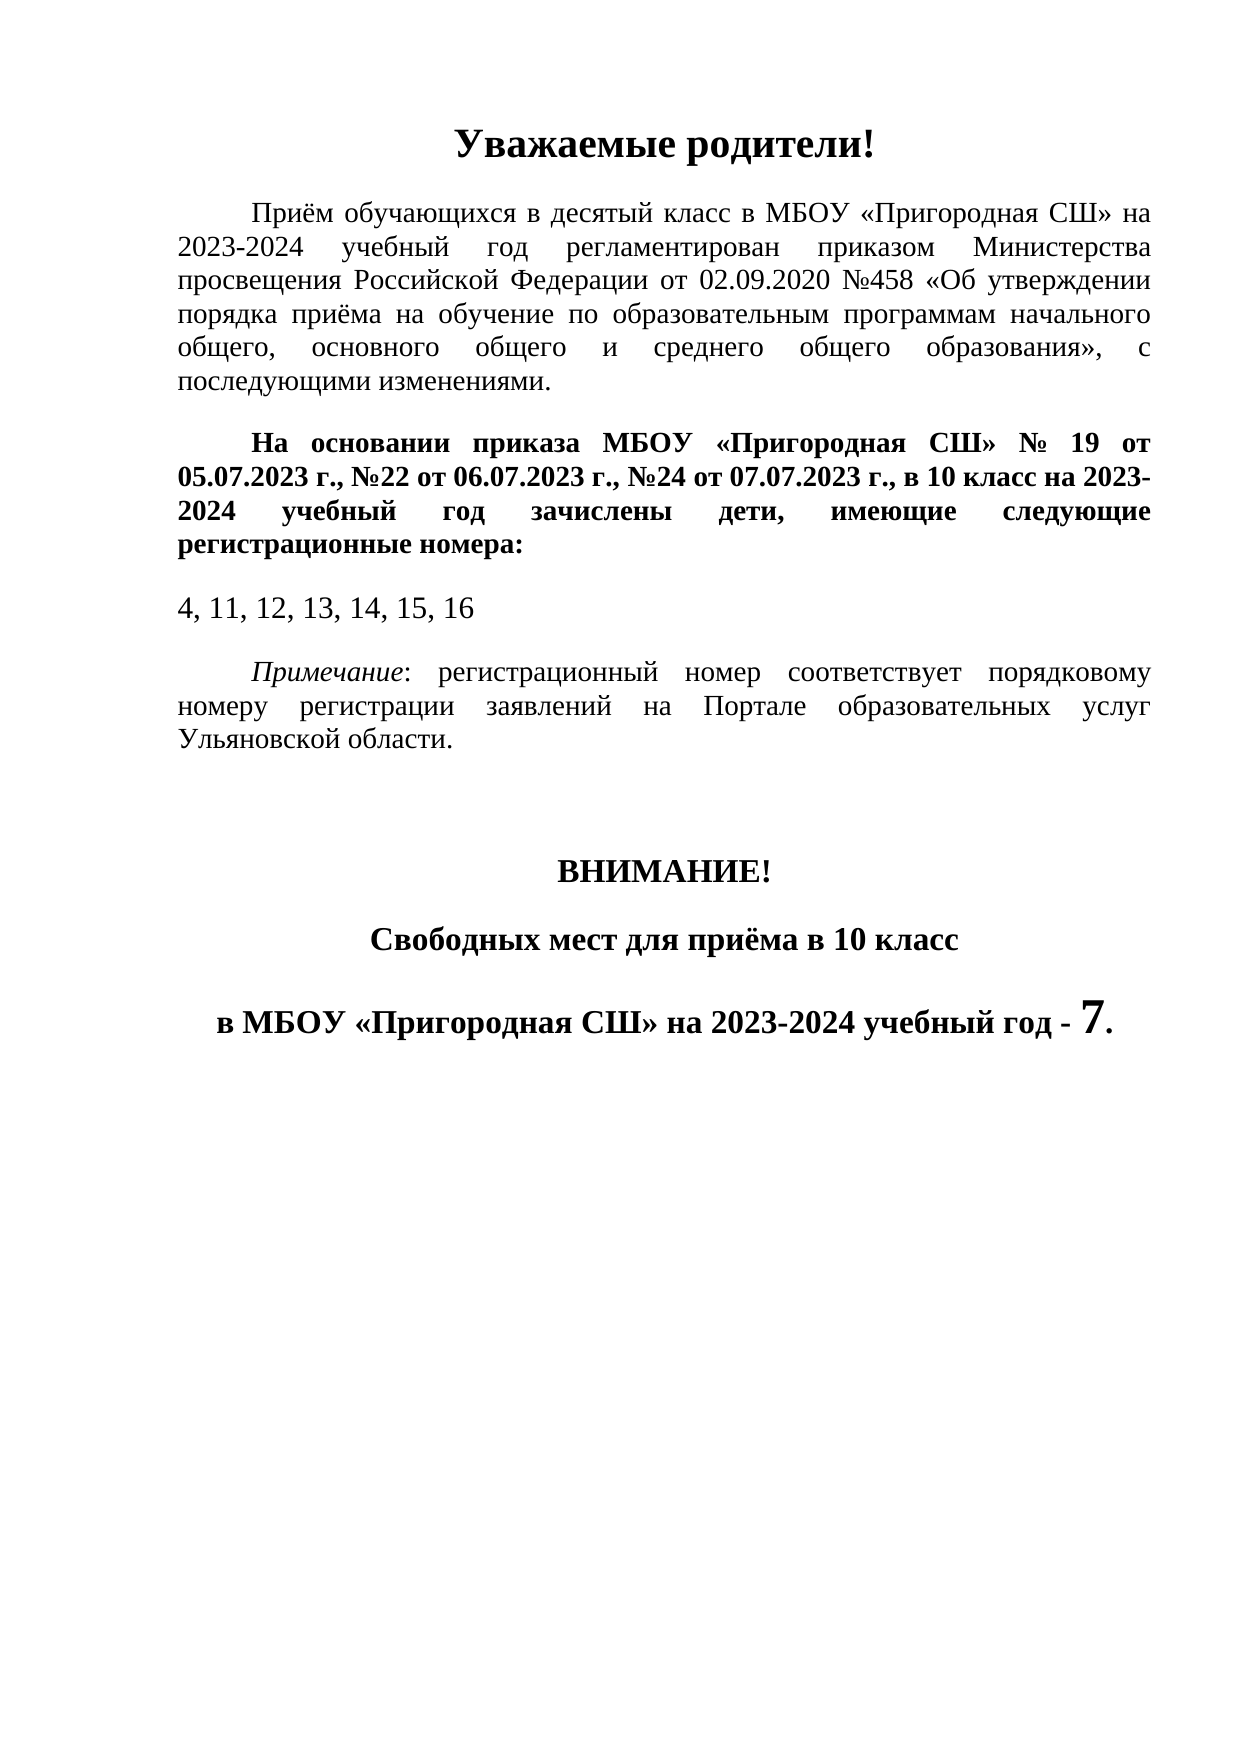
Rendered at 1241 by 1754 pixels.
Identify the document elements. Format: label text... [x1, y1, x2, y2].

text ВНИМАНИЕ! [177, 851, 1152, 890]
text Примечание: регистрационный номер соответствует порядковому номеру регистрации заявлений на Портале образовательных услуг Ульяновской области. [177, 654, 1152, 755]
text 4, 11, 12, 13, 14, 15, 16 [177, 589, 1152, 625]
text Приём обучающихся в десятый класс в МБОУ «Пригородная СШ» на 2023-2024 учебный год регламентирован приказом Министерства просвещения Российской Федерации от 02.09.2020 №458 «Об утверждении порядка приёма на обучение по образовательным программам начального общего, основного общего и среднего общего образования», с последующими изменениями. [177, 195, 1152, 396]
text в МБОУ «Пригородная СШ» на 2023-2024 учебный год - 7. [177, 986, 1152, 1044]
text Свободных мест для приёма в 10 класс [177, 919, 1152, 957]
text На основании приказа МБОУ «Пригородная СШ» № 19 от 05.07.2023 г., №22 от 06.07.2023 г., №24 от 07.07.2023 г., в 10 класс на 2023-2024 учебный год зачислены дети, имеющие следующие регистрационные номера: [177, 426, 1152, 560]
text Уважаемые родители! [177, 118, 1152, 166]
